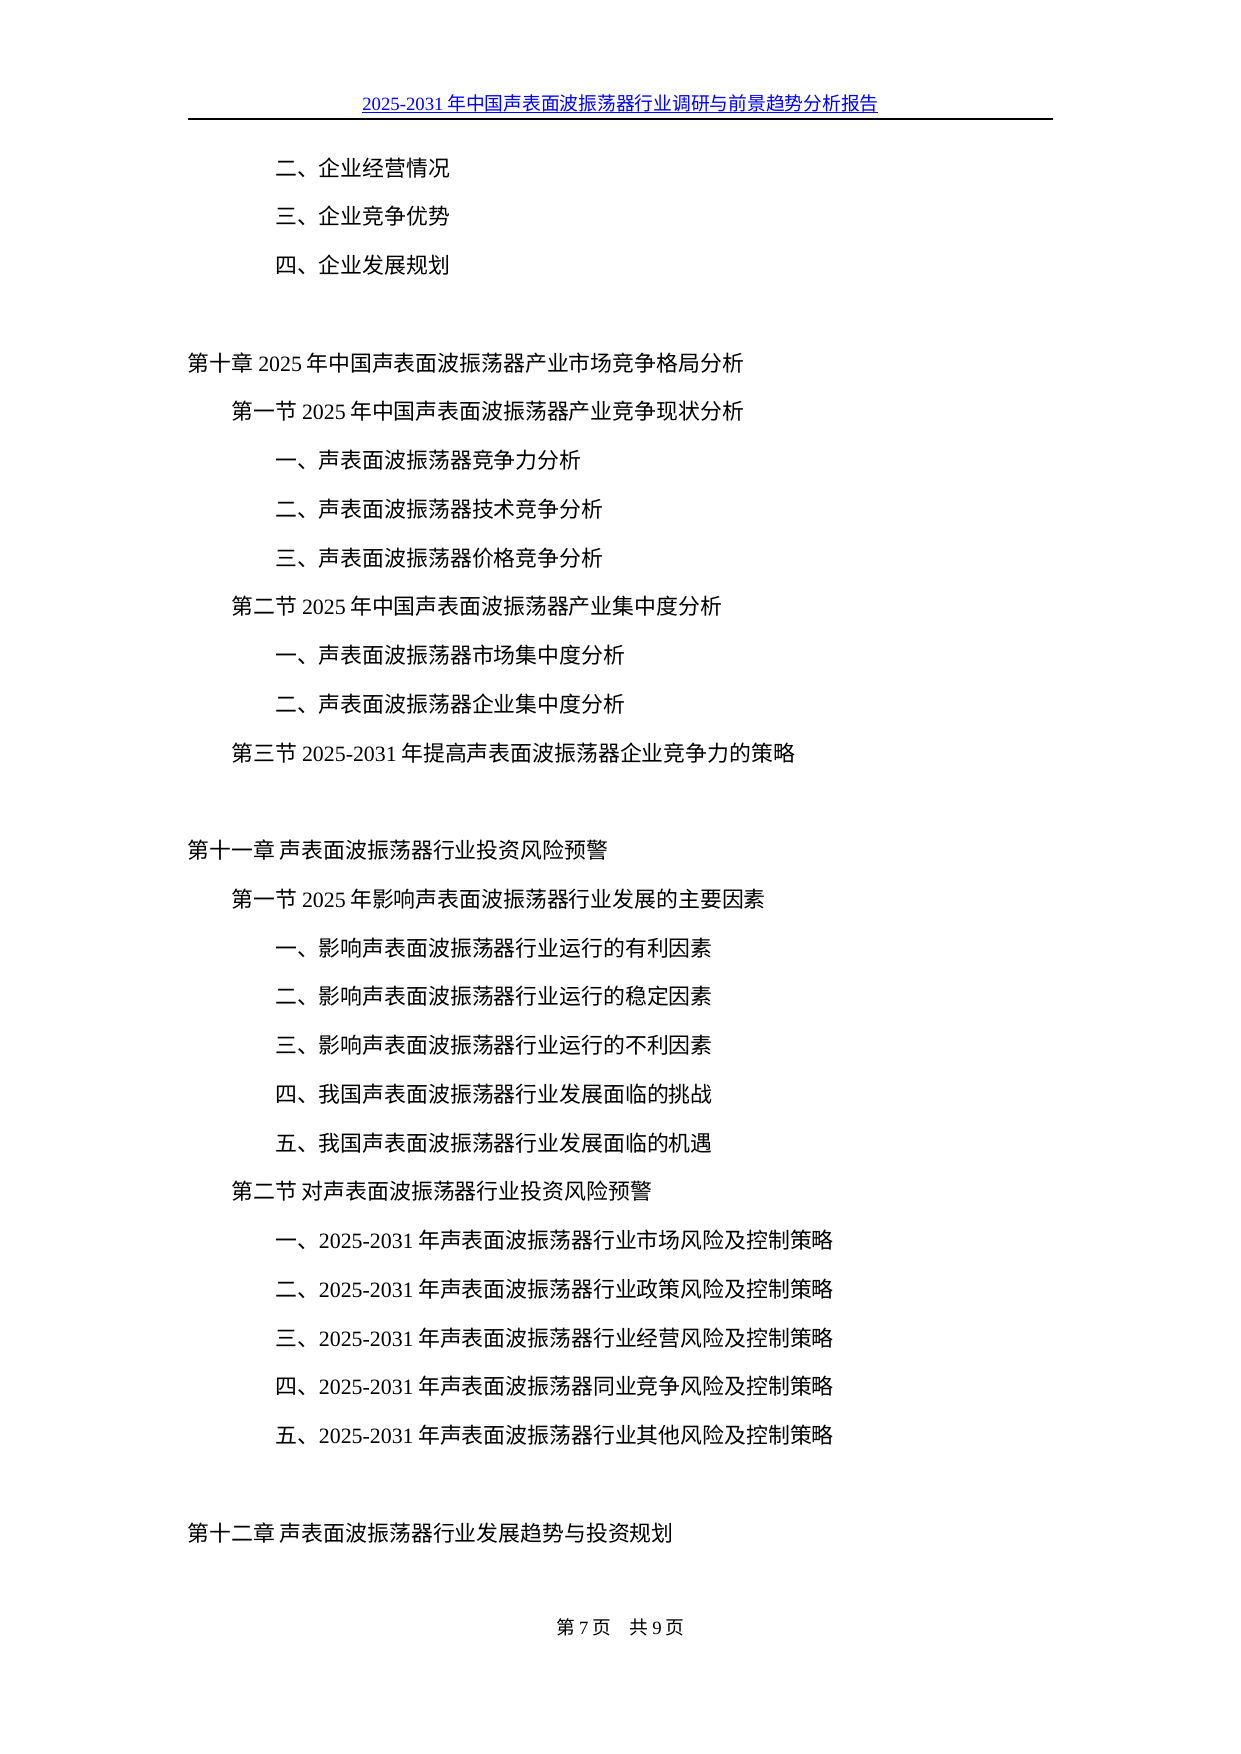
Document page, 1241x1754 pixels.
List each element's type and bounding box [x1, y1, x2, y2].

text [187, 150, 1053, 1548]
